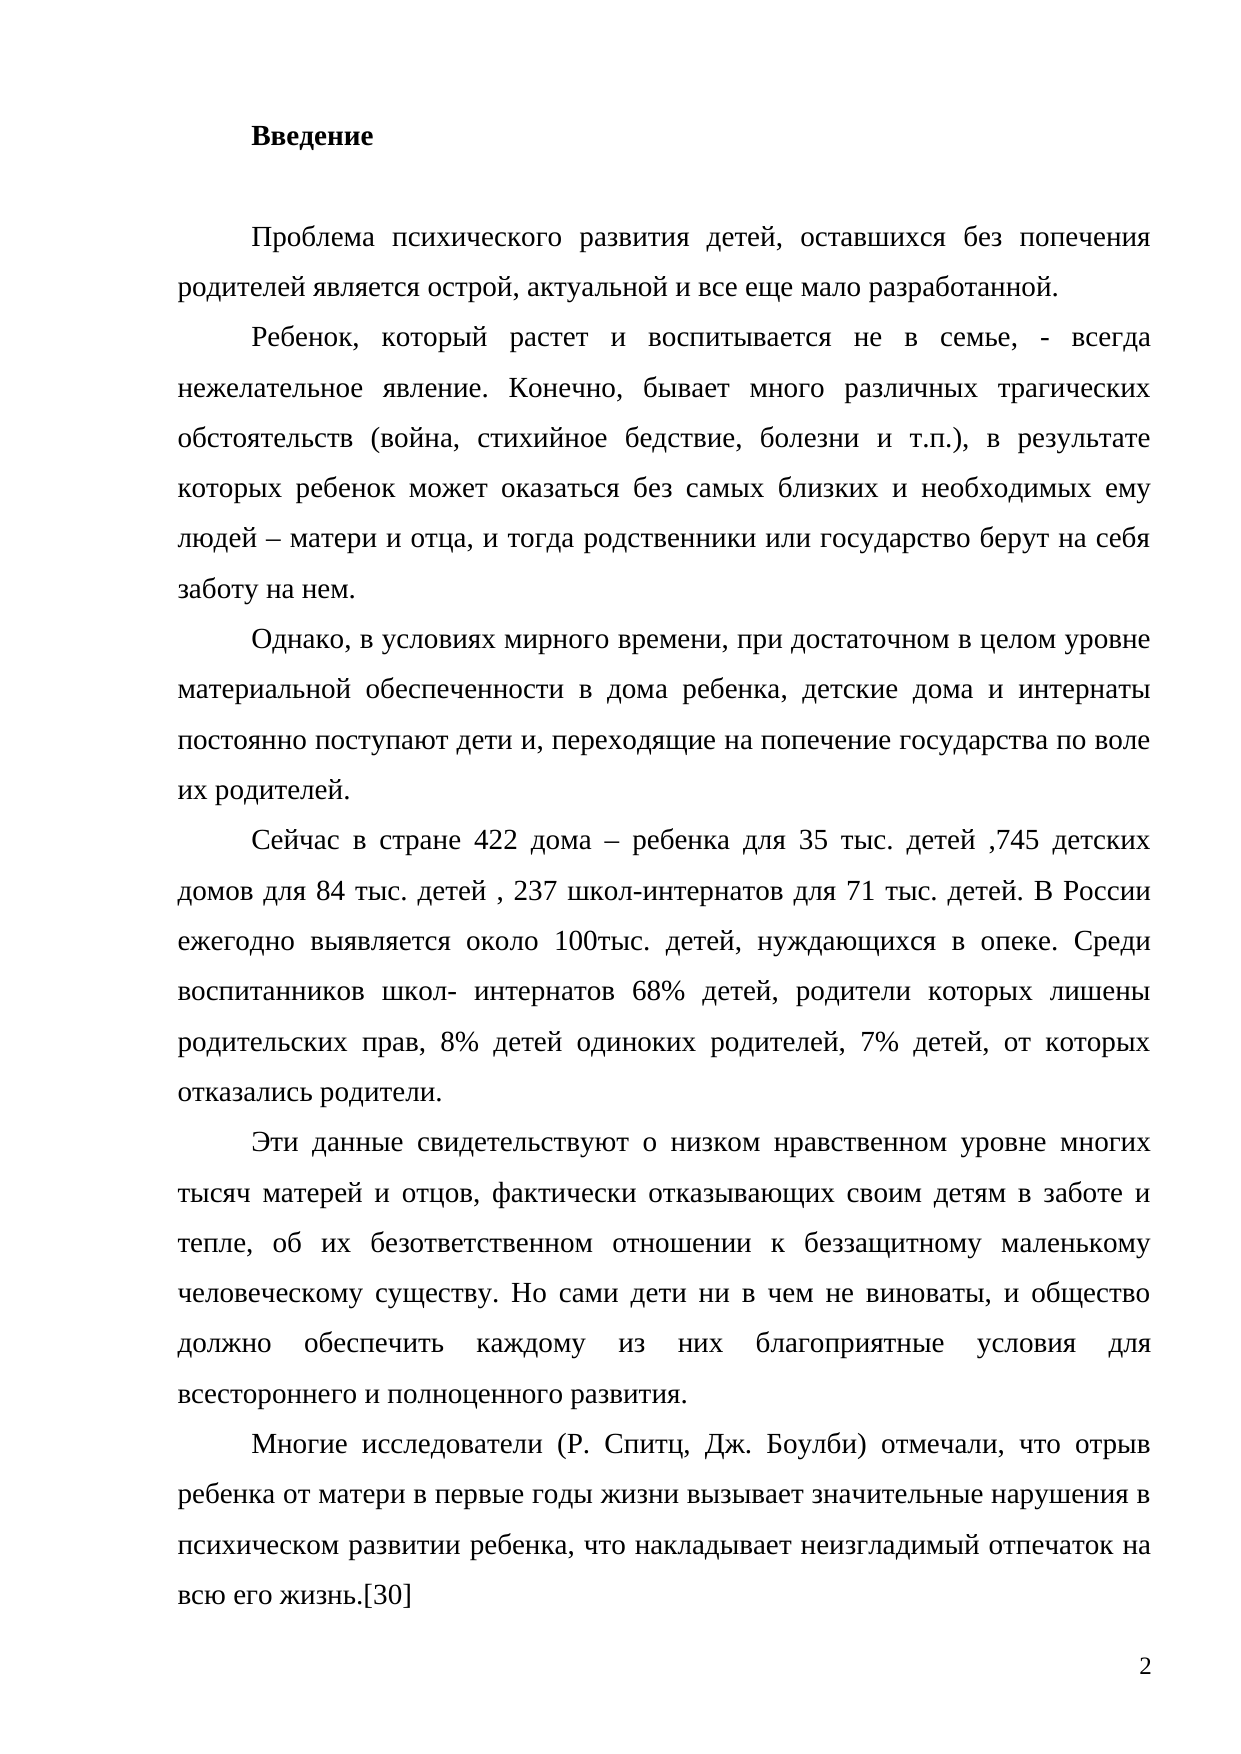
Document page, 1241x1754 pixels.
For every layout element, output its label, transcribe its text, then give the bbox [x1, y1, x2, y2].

text Многие исследователи (Р. Спитц, Дж. Боулби) отмечали, что отрыв ребенка от матери в первые годы жизни вызывает значительные нарушения в психическом развитии ребенка, что накладывает неизгладимый отпечаток на всю его жизнь.[30] [177, 1426, 1152, 1611]
subtitle Введение [177, 118, 1152, 152]
text Сейчас в стране 422 дома – ребенка для 35 тыс. детей ,745 детских домов для 84 тыс. детей , 237 школ-интернатов для 71 тыс. детей. В России ежегодно выявляется около 100тыс. детей, нуждающихся в опеке. Среди воспитанников школ- интернатов 68% детей, родители которых лишены родительских прав, 8% детей одиноких родителей, 7% детей, от которых отказались родители. [177, 822, 1152, 1108]
text Ребенок, который растет и воспитывается не в семье, - всегда нежелательное явление. Конечно, бывает много различных трагических обстоятельств (война, стихийное бедствие, болезни и т.п.), в результате которых ребенок может оказаться без самых близких и необходимых ему людей – матери и отца, и тогда родственники или государство берут на себя заботу на нем. [177, 319, 1152, 604]
subtitle Проблема психического развития детей, оставшихся без попечения родителей является острой, актуальной и все еще мало разработанной. [177, 219, 1152, 303]
text Эти данные свидетельствуют о низком нравственном уровне многих тысяч матерей и отцов, фактически отказывающих своим детям в заботе и тепле, об их безответственном отношении к беззащитному маленькому человеческому существу. Но сами дети ни в чем не виноваты, и общество должно обеспечить каждому из них благоприятные условия для всестороннего и полноценного развития. [177, 1124, 1152, 1409]
text Однако, в условиях мирного времени, при достаточном в целом уровне материальной обеспеченности в дома ребенка, детские дома и интернаты постоянно поступают дети и, переходящие на попечение государства по воле их родителей. [177, 621, 1152, 806]
